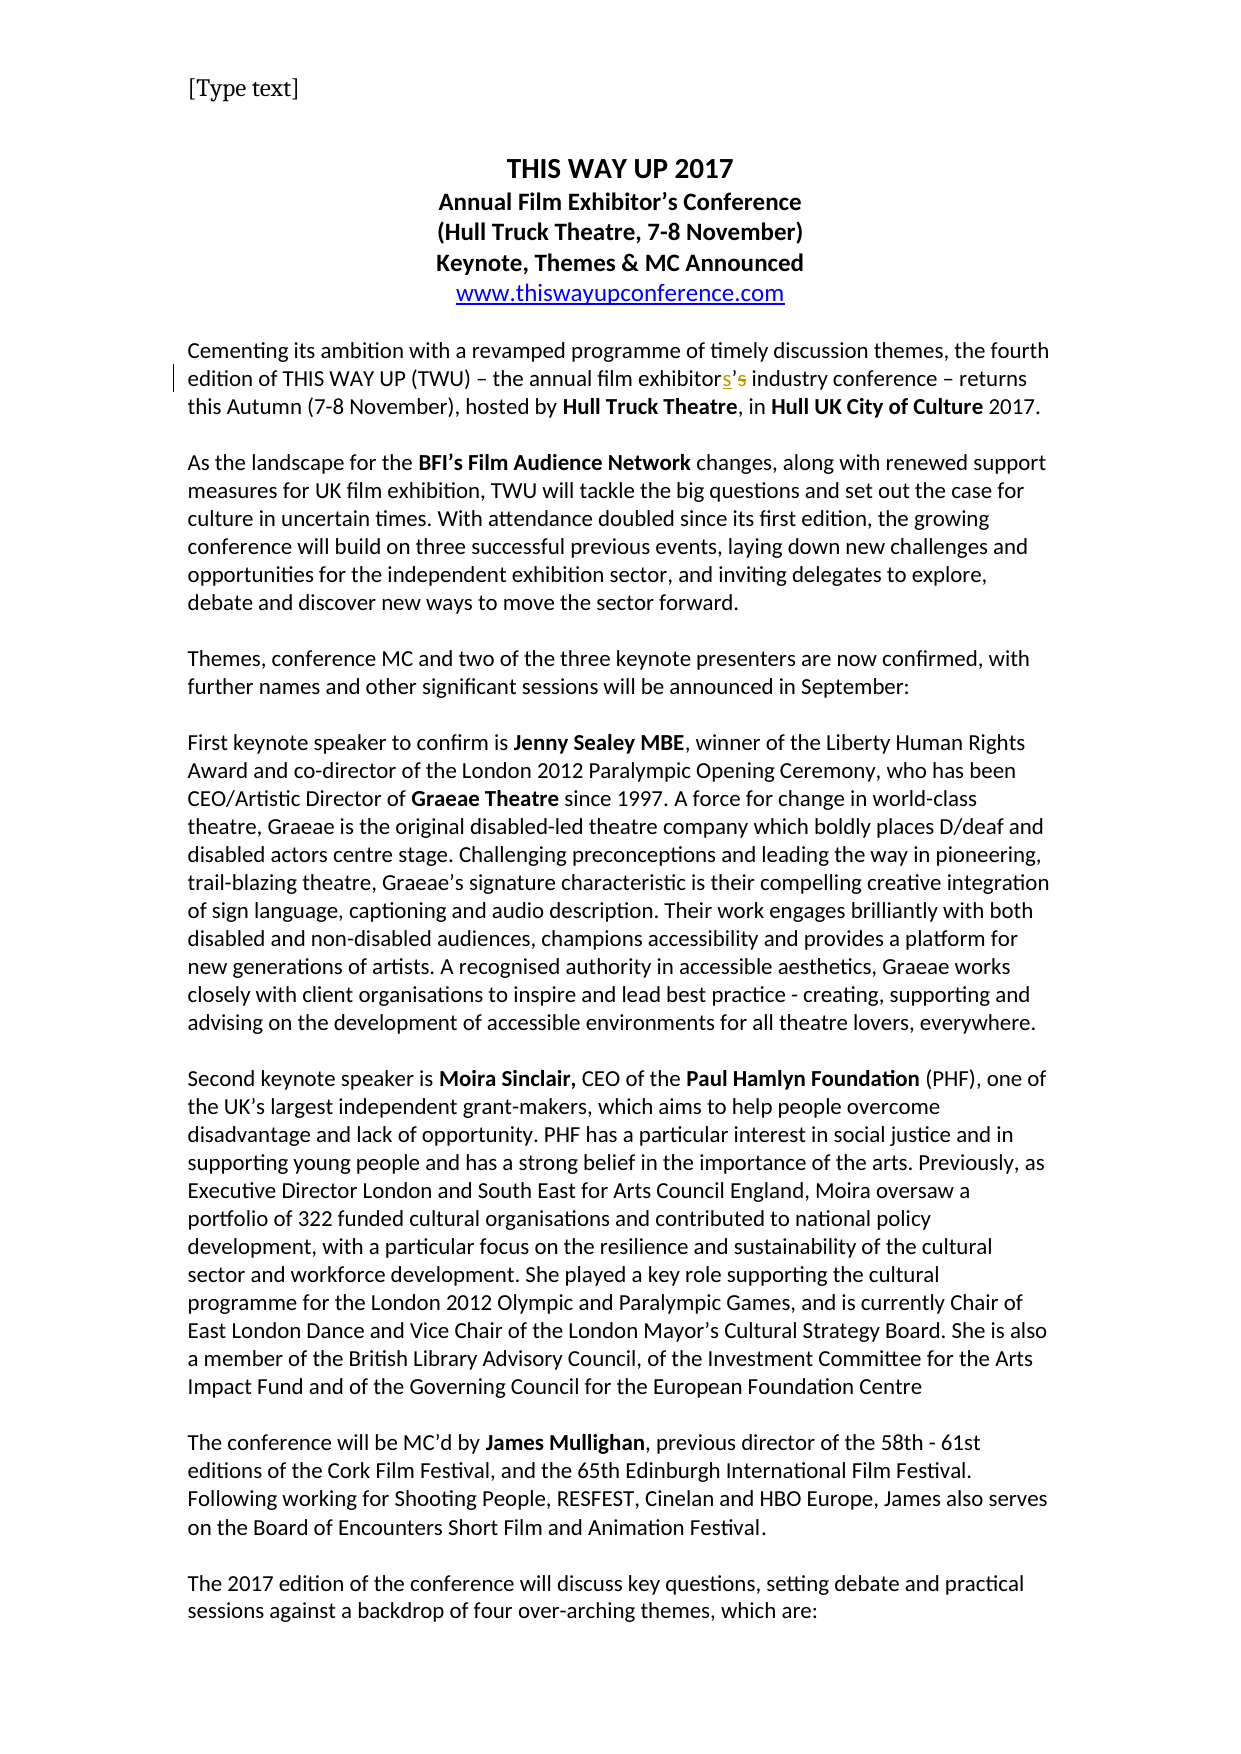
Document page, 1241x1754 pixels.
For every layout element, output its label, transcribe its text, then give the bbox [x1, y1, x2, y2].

text Themes, conference MC and two of the three keynote presenters are now confirmed, with further names and other significant sessions will be announced in September: [187, 644, 1053, 700]
text Second keynote speaker is Moira Sinclair, CEO of the Paul Hamlyn Foundation (PHF), one of the UK’s largest independent grant-makers, which aims to help people overcome disadvantage and lack of opportunity. PHF has a particular interest in social justice and in supporting young people and has a strong belief in the importance of the arts. Previously, as Executive Director London and South East for Arts Council England, Moira oversaw a portfolio of 322 funded cultural organisations and contributed to national policy development, with a particular focus on the resilience and sustainability of the cultural sector and workforce development. She played a key role supporting the cultural programme for the London 2012 Olympic and Paralympic Games, and is currently Chair of East London Dance and Vice Chair of the London Mayor’s Cultural Strategy Board. She is also a member of the British Library Advisory Council, of the Investment Committee for the Arts Impact Fund and of the Governing Council for the European Foundation Centre [187, 1064, 1053, 1401]
text The 2017 edition of the conference will discuss key questions, setting debate and practical sessions against a backdrop of four over-arching themes, which are: [187, 1569, 1053, 1625]
text The conference will be MC’d by James Mullighan, previous director of the 58th - 61st editions of the Cork Film Festival, and the 65th Edinburgh International Film Festival. Following working for Shooting People, RESFEST, Cinelan and HBO Europe, James also serves on the Board of Encounters Short Film and Animation Festival. [187, 1428, 1053, 1541]
text First keynote speaker to confirm is Jenny Sealey MBE, winner of the Liberty Human Rights Award and co-director of the London 2012 Paralympic Opening Ceremony, who has been CEO/Artistic Director of Graeae Theatre since 1997. A force for change in world-class theatre, Graeae is the original disabled-led theatre company which boldly places D/deaf and disabled actors centre stage. Challenging preconceptions and leading the way in pioneering, trail-blazing theatre, Graeae’s signature characteristic is their compelling creative integration of sign language, captioning and audio description. Their work engages brilliantly with both disabled and non-disabled audiences, champions accessibility and provides a platform for new generations of artists. A recognised authority in accessible aesthetics, Graeae works closely with client organisations to inspire and lead best practice - creating, supporting and advising on the development of accessible environments for all theatre lovers, everywhere. [187, 728, 1053, 1036]
text Cementing its ambition with a revamped programme of timely discussion themes, the fourth edition of THIS WAY UP (TWU) – the annual film exhibitor’ industry conference – returns this Autumn (7-8 November), hosted by Hull Truck Theatre, in Hull UK City of Culture 2017. [187, 336, 1053, 420]
text As the landscape for the BFI’s Film Audience Network changes, along with renewed support measures for UK film exhibition, TWU will tackle the big questions and set out the case for culture in uncertain times. With attendance doubled since its first edition, the growing conference will build on three successful previous events, laying down new challenges and opportunities for the independent exhibition sector, and inviting delegates to explore, debate and discover new ways to move the sector forward. [187, 448, 1053, 616]
text THIS WAY UP 2017 [187, 150, 1053, 186]
text www.thiswayupconference.com [187, 277, 1053, 308]
text Annual Film Exhibitor’s Conference [187, 186, 1053, 216]
text (Hull Truck Theatre, 7-8 November) [187, 216, 1053, 247]
text Keynote, Themes & MC Announced [187, 247, 1053, 277]
